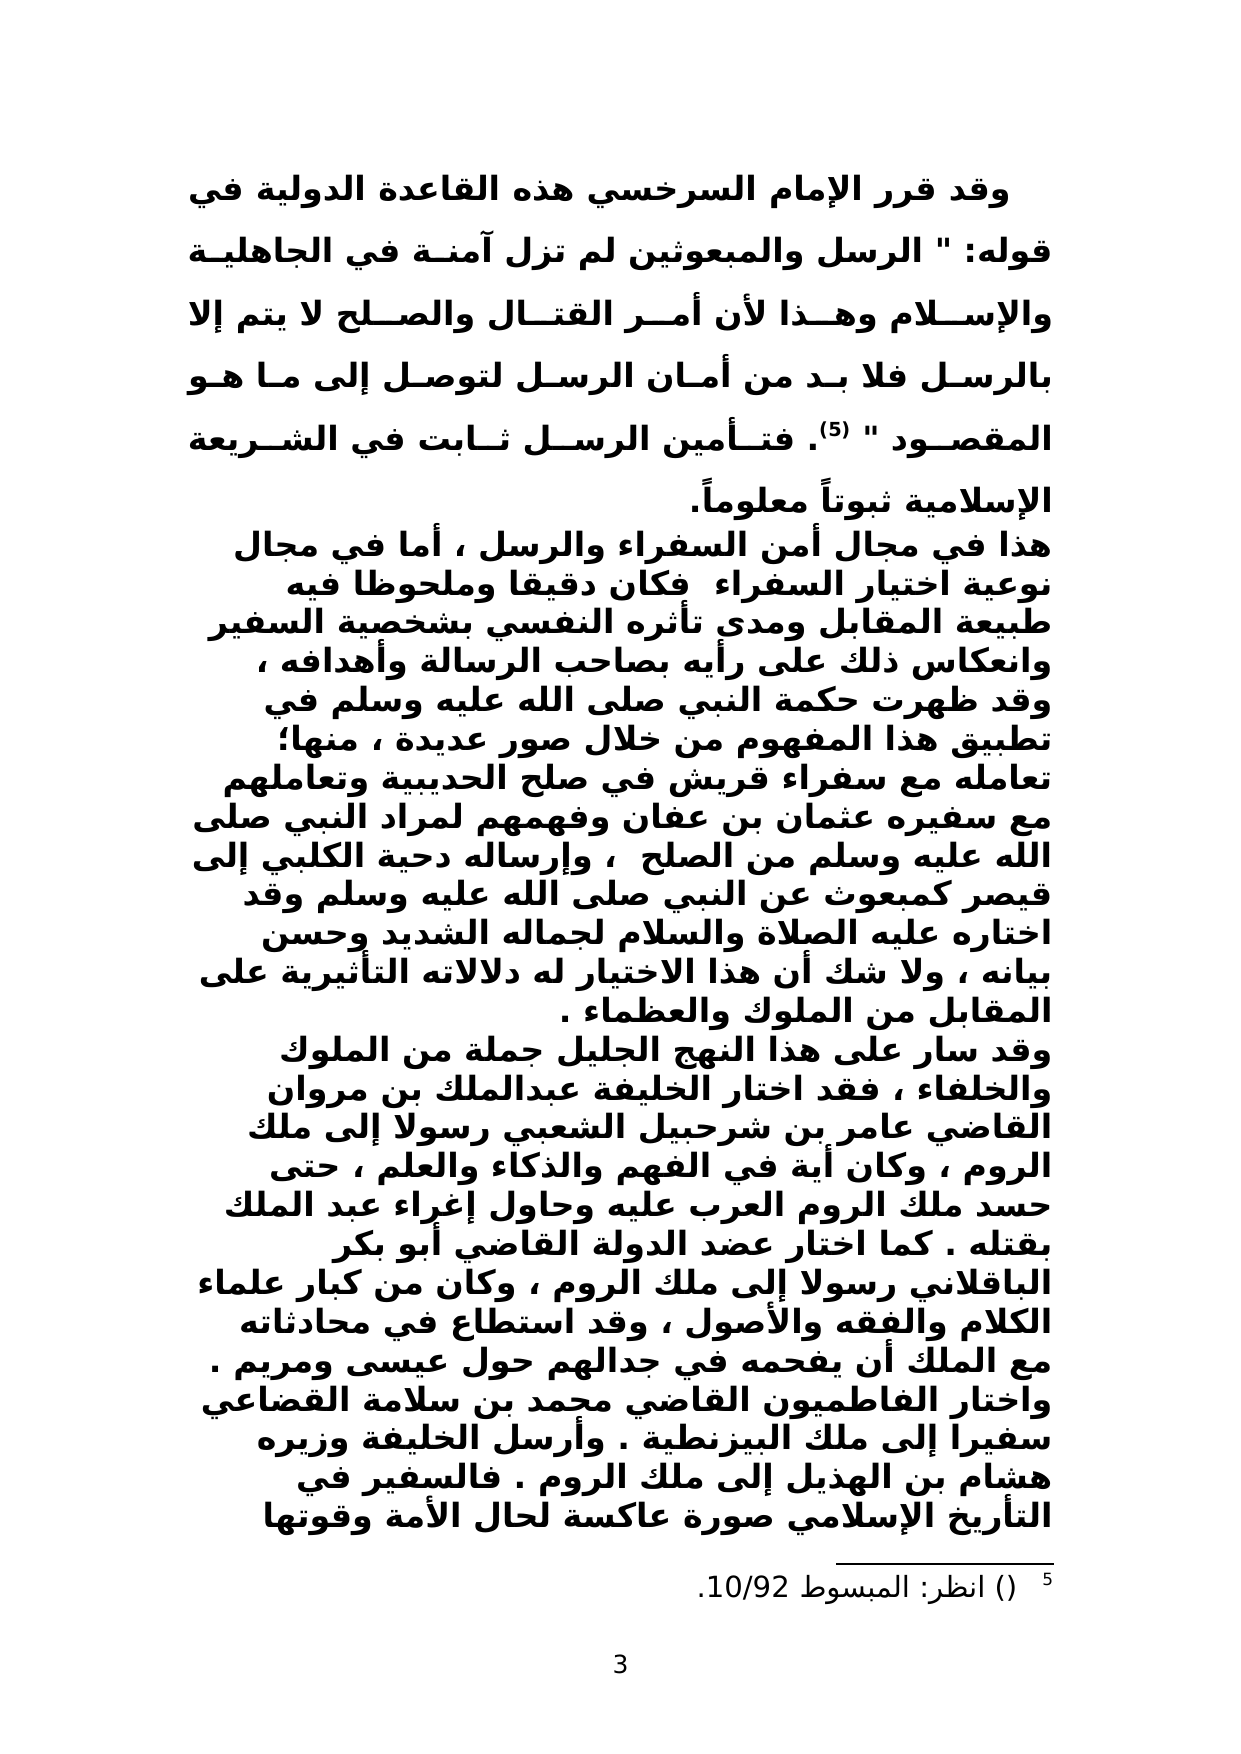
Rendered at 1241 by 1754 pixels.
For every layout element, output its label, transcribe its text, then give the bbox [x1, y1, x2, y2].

text هذا في مجال أمن السفراء والرسل ، أما في مجال نوعية اختيار السفراء فكان دقيقا وملحوظا فيه طبيعة المقابل ومدى تأثره النفسي بشخصية السفير وانعكاس ذلك على رأيه بصاحب الرسالة وأهدافه ، وقد ظهرت حكمة النبي صلى الله عليه وسلم في تطبيق هذا المفهوم من خلال صور عديدة ، منها؛ تعامله مع سفراء قريش في صلح الحديبية وتعاملهم مع سفيره عثمان بن عفان وفهمهم لمراد النبي صلى الله عليه وسلم من الصلح ، وإرساله دحية الكلبي إلى قيصر كمبعوث عن النبي صلى الله عليه وسلم وقد اختاره عليه الصلاة والسلام لجماله الشديد وحسن بيانه ، ولا شك أن هذا الاختيار له دلالاته التأثيرية على المقابل من الملوك والعظماء . [187, 525, 1053, 1030]
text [187, 1030, 1053, 1535]
text وقد قرر الإمام السرخسي هذه القاعدة الدولية في قوله: " الرسل والمبعوثين لم تزل آمنة في الجاهلية والإسلام وهذا لأن أمر القتال والصلح لا يتم إلا بالرسل فلا بد من أمان الرسل لتوصل إلى ما هو المقصود " (). فتأمين الرسل ثابت في الشريعة الإسلامية ثبوتاً معلوماً. [187, 150, 1053, 525]
